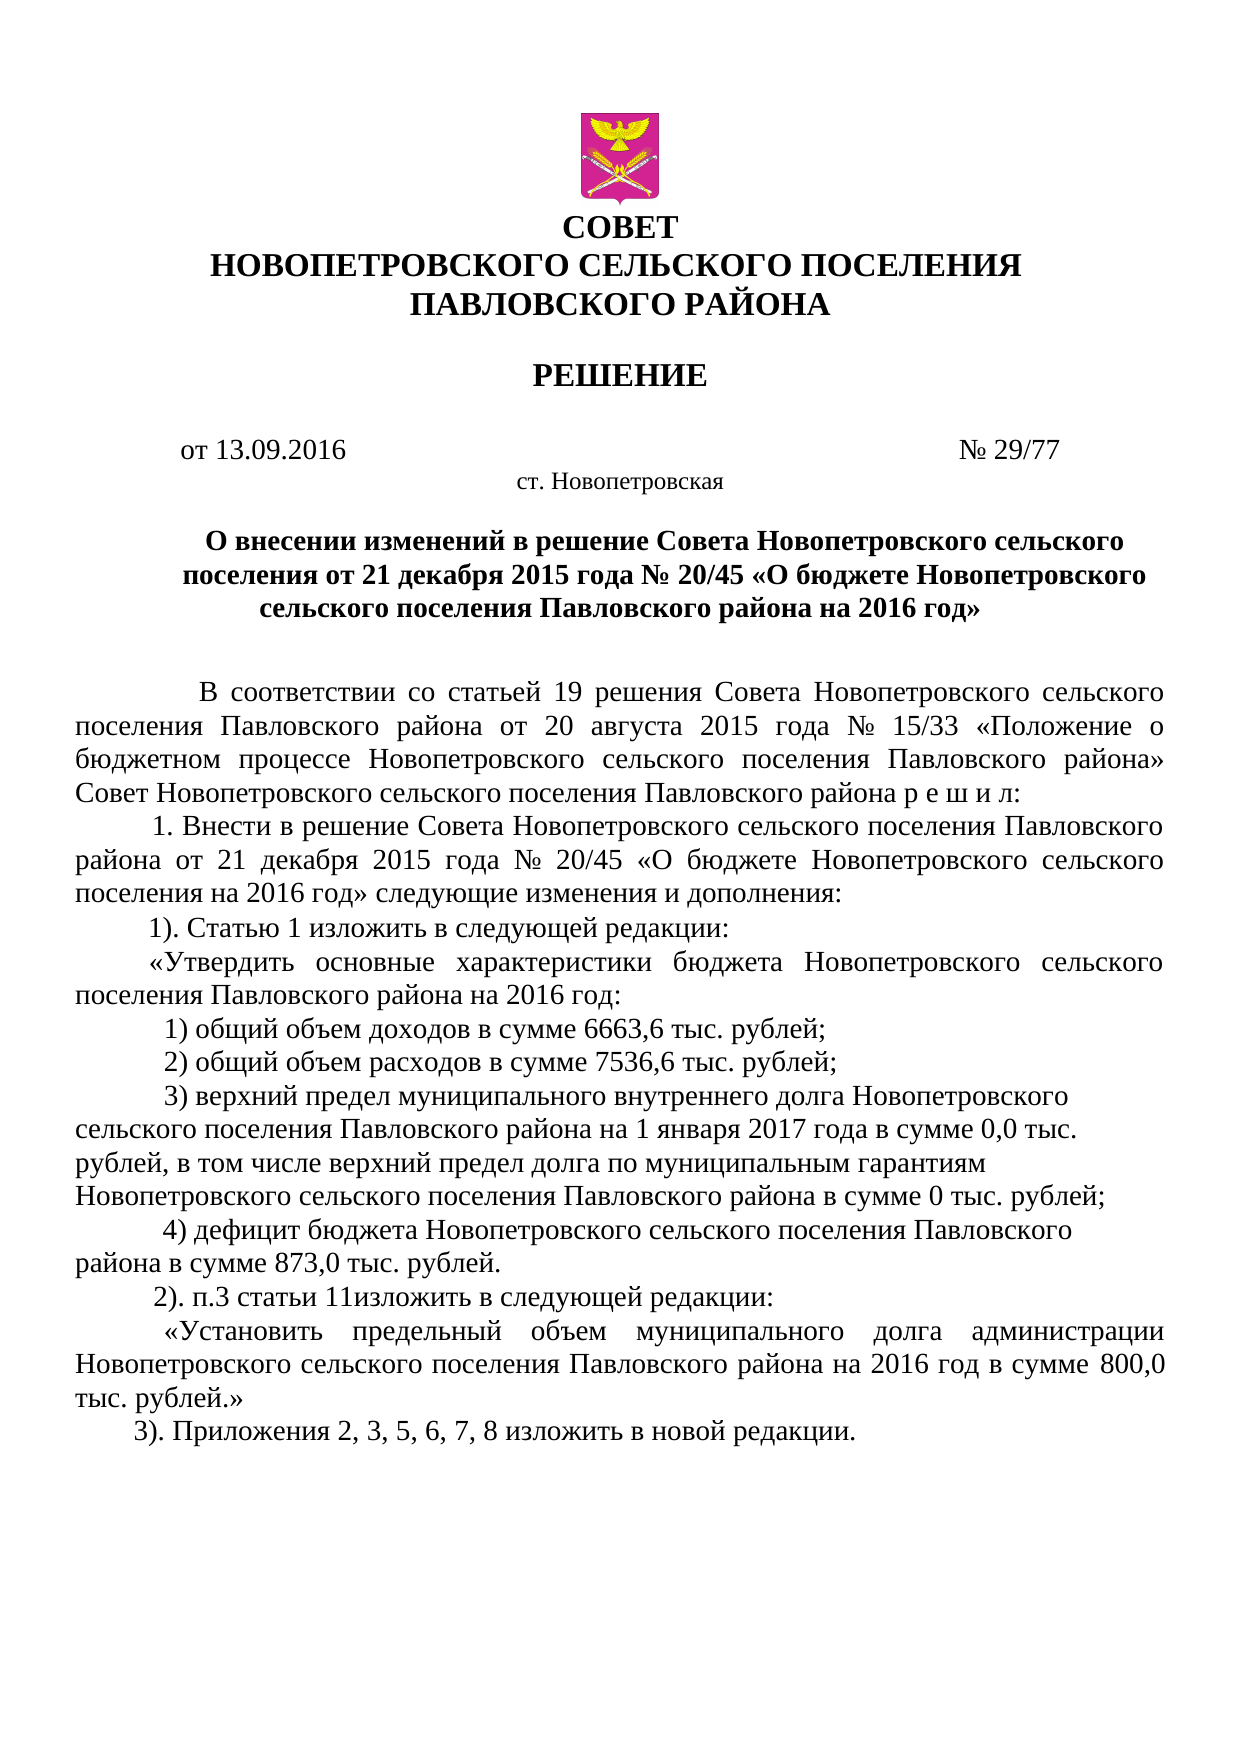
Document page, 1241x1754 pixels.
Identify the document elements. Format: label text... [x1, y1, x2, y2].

text О внесении изменений в решение Совета Новопетровского сельского [75, 523, 1165, 557]
text В соответствии со статьей 19 решения Совета Новопетровского сельского поселения Павловского района от 20 августа 2015 года № 15/33 «Положение о бюджетном процессе Новопетровского сельского поселения Павловского района» Совет Новопетровского сельского поселения Павловского района р е ш и л: [75, 674, 1165, 808]
text поселения от 21 декабря 2015 года № 20/45 «О бюджете Новопетровского сельского поселения Павловского района на 2016 год» [75, 557, 1165, 624]
text НОВОПЕТРОВСКОГО СЕЛЬСКОГО ПОСЕЛЕНИЯ ПАВЛОВСКОГО РАЙОНА [75, 246, 1165, 322]
text 2). п.3 статьи 11изложить в следующей редакции: [75, 1279, 1165, 1313]
text «Утвердить основные характеристики бюджета Новопетровского сельского поселения Павловского района на 2016 год: [75, 944, 1164, 1011]
text «Установить предельный объем муниципального долга администрации Новопетровского сельского поселения Павловского района на 2016 год в сумме 800,0 тыс. рублей.» [75, 1313, 1165, 1413]
text 4) дефицит бюджета Новопетровского сельского поселения Павловского района в сумме 873,0 тыс. рублей. [75, 1212, 1165, 1279]
text 1. Внести в решение Совета Новопетровского сельского поселения Павловского района от 21 декабря 2015 года № 20/45 «О бюджете Новопетровского сельского поселения на 2016 год» следующие изменения и дополнения: [75, 808, 1165, 909]
picture [581, 113, 659, 207]
text 1). Статью 1 изложить в следующей редакции: [75, 910, 1164, 943]
text 2) общий объем расходов в сумме 7536,6 тыс. рублей; [75, 1044, 1165, 1078]
text СОВЕТ [75, 207, 1165, 246]
text 3). Приложения 2, 3, 5, 6, 7, 8 изложить в новой редакции. [75, 1413, 1165, 1447]
text 3) верхний предел муниципального внутреннего долга Новопетровского сельского поселения Павловского района на 1 января 2017 года в сумме 0,0 тыс. рублей, в том числе верхний предел долга по муниципальным гарантиям Новопетровского сельского поселения Павловского района в сумме 0 тыс. рублей; [75, 1078, 1165, 1212]
text РЕШЕНИЕ [75, 356, 1165, 394]
text от 13.09.2016 № 29/77 [75, 432, 1165, 466]
text ст. Новопетровская [75, 466, 1165, 495]
text 1) общий объем доходов в сумме 6663,6 тыс. рублей; [75, 1011, 1165, 1044]
